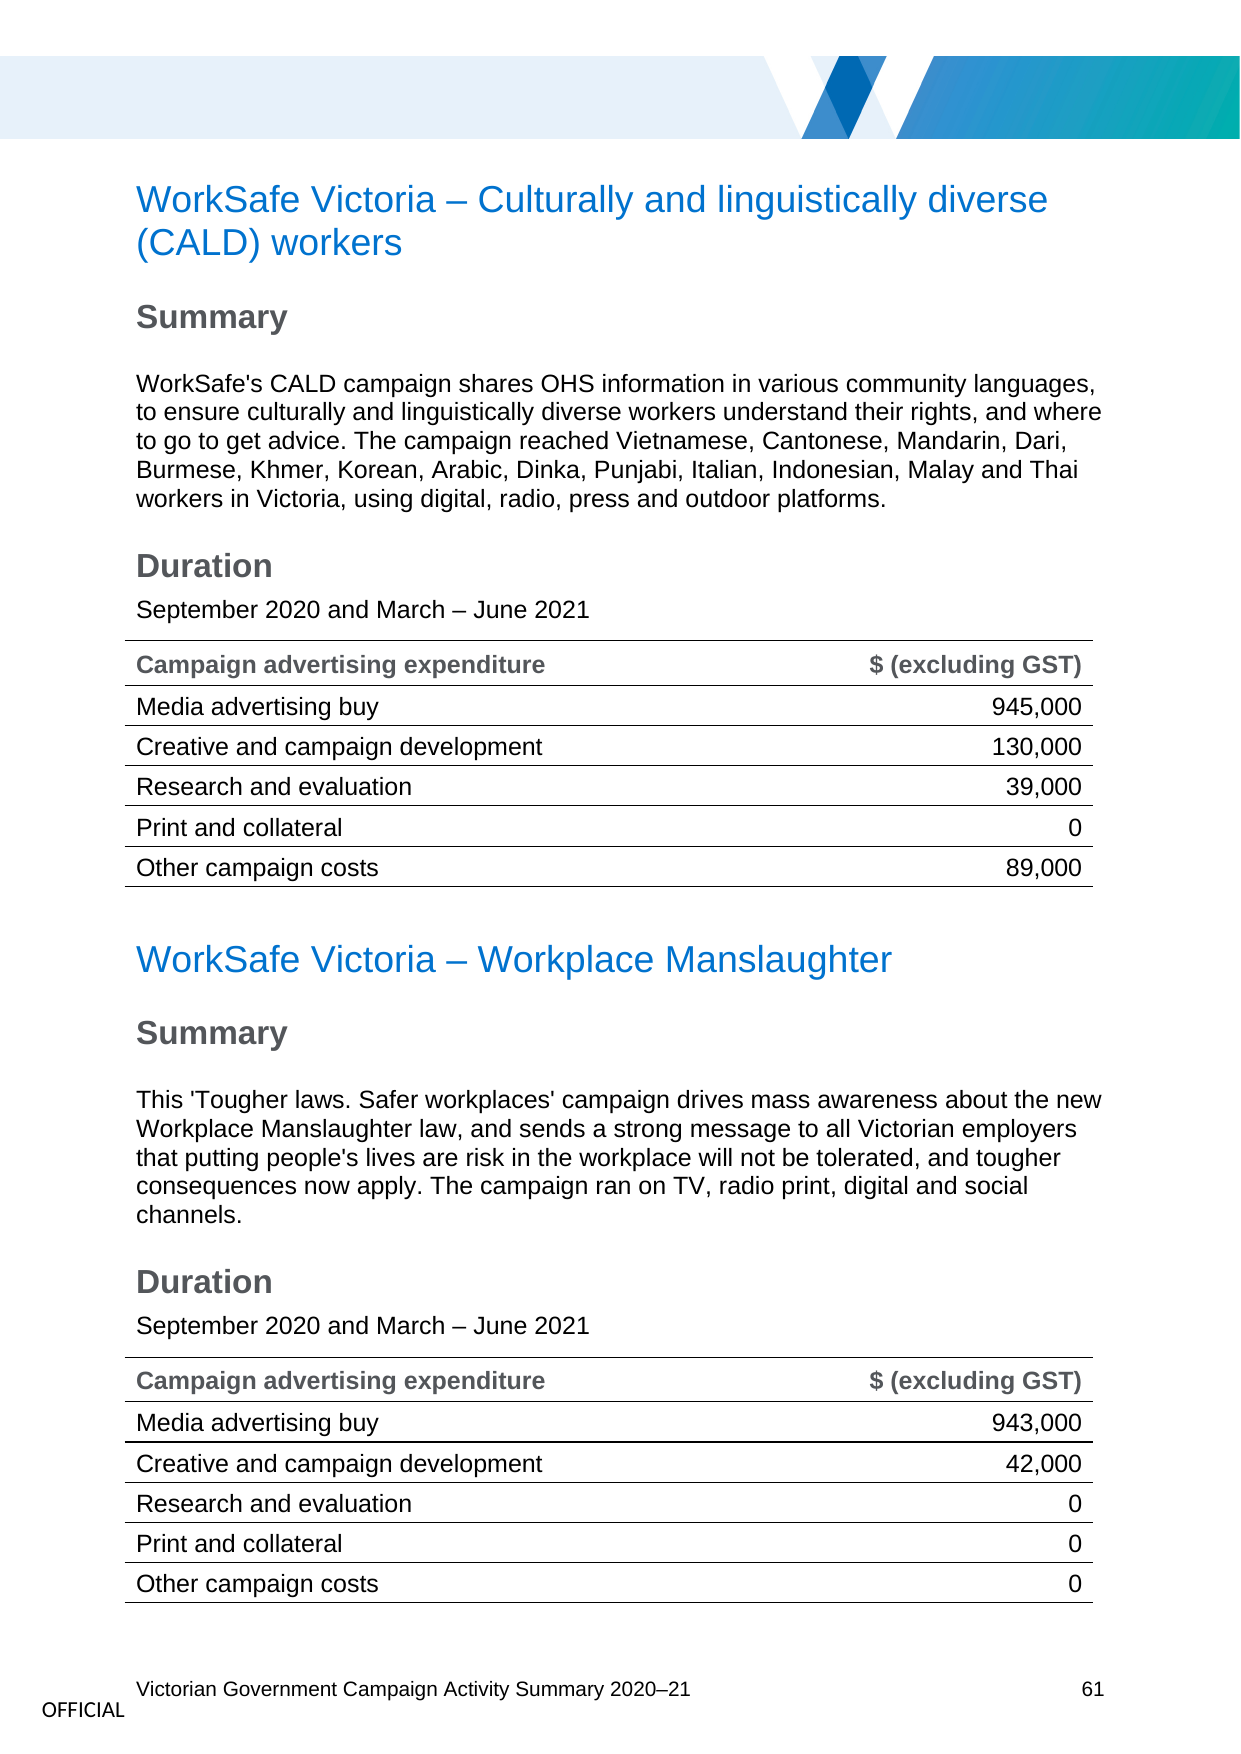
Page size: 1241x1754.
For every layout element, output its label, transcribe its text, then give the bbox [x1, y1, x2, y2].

subtitle Summary [136, 1013, 1104, 1052]
table_cell 945,000 [745, 686, 1093, 725]
table_cell Research and evaluation [125, 1483, 745, 1522]
table_cell 42,000 [745, 1443, 1093, 1482]
subtitle This 'Tougher laws. Safer workplaces' campaign drives mass awareness about the new Workplace Manslaughter law, and sends a strong message to all Victorian employers that putting people's lives are risk in the workplace will not be tolerated, and tougher consequences now apply. The campaign ran on TV, radio print, digital and social channels. [136, 1085, 1104, 1229]
table_cell Creative and campaign development [125, 1443, 745, 1482]
text September 2020 and March – June 2021 [136, 1309, 1104, 1340]
table_cell Media advertising buy [125, 686, 745, 725]
table_header Campaign advertising expenditure [125, 1358, 745, 1401]
table_header $ (excluding GST) [745, 1358, 1093, 1401]
table_cell 0 [745, 1523, 1093, 1562]
picture [0, 56, 1240, 139]
table_cell Other campaign costs [125, 1563, 745, 1602]
table_cell 89,000 [745, 847, 1093, 886]
table_cell 943,000 [745, 1402, 1093, 1441]
table_cell 0 [745, 806, 1093, 846]
table_header Campaign advertising expenditure [125, 641, 745, 685]
table_cell Creative and campaign development [125, 726, 745, 765]
subtitle Duration [136, 546, 1104, 584]
table_cell Media advertising buy [125, 1402, 745, 1441]
table_cell Other campaign costs [125, 847, 745, 886]
table_cell 0 [745, 1563, 1093, 1602]
table_cell Research and evaluation [125, 766, 745, 805]
table_header $ (excluding GST) [745, 641, 1093, 685]
table_cell Print and collateral [125, 1523, 745, 1562]
table_cell 0 [745, 1483, 1093, 1522]
subtitle WorkSafe Victoria – Culturally and linguistically diverse (CALD) workers [136, 177, 1104, 263]
subtitle Summary [136, 297, 1104, 335]
table_cell Print and collateral [125, 806, 745, 846]
table_cell 130,000 [745, 726, 1093, 765]
subtitle Duration [136, 1262, 1104, 1301]
subtitle WorkSafe's CALD campaign shares OHS information in various community languages, to ensure culturally and linguistically diverse workers understand their rights, and where to go to get advice. The campaign reached Vietnamese, Cantonese, Mandarin, Dari, Burmese, Khmer, Korean, Arabic, Dinka, Punjabi, Italian, Indonesian, Malay and Thai workers in Victoria, using digital, radio, press and outdoor platforms. [136, 368, 1104, 512]
text September 2020 and March – June 2021 [136, 592, 1104, 624]
table_cell 39,000 [745, 766, 1093, 805]
subtitle WorkSafe Victoria – Workplace Manslaughter [136, 937, 1104, 980]
